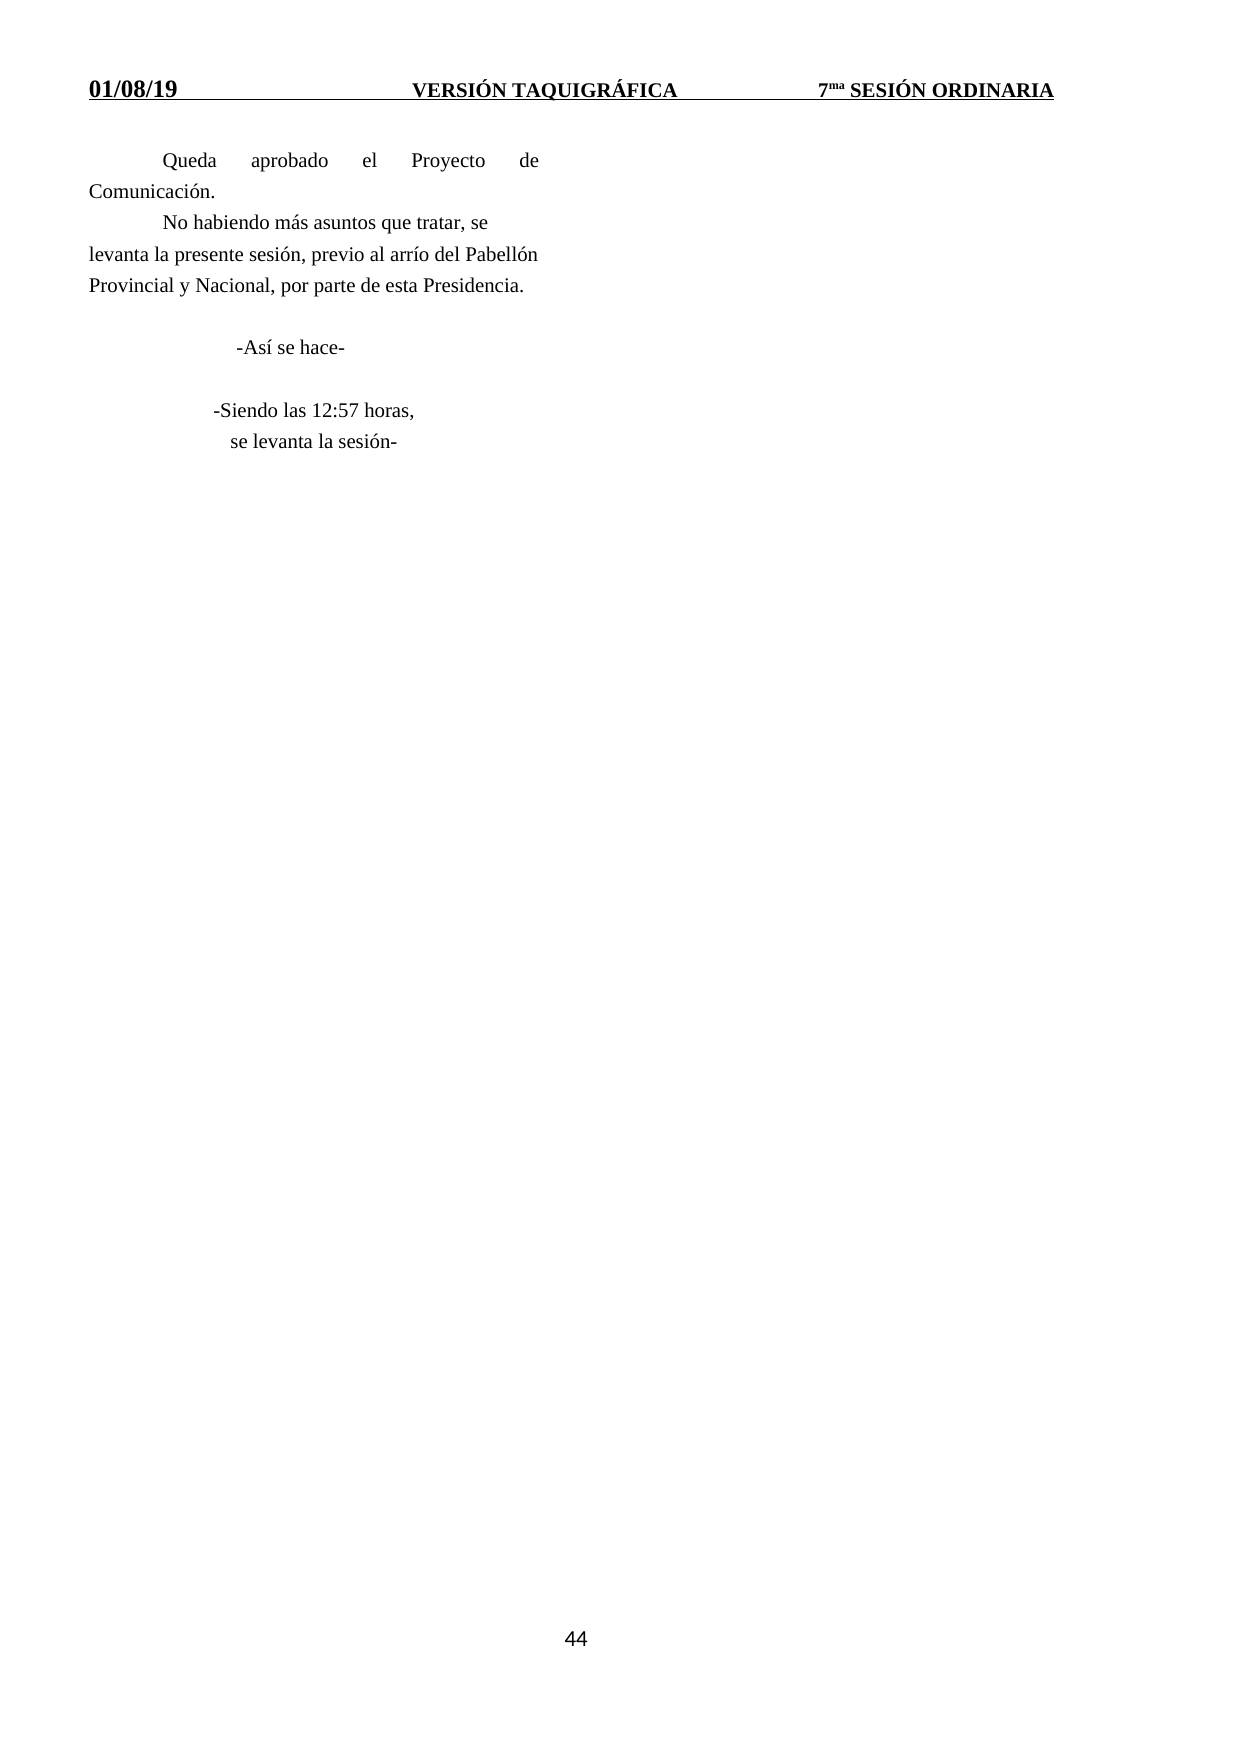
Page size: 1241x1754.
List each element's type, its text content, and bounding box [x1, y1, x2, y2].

text se levanta la sesión- [89, 429, 539, 453]
text -Siendo las 12:57 horas, [89, 398, 539, 422]
text No habiendo más asuntos que tratar, se levanta la presente sesión, previo al arrío del Pabellón Provincial y Nacional, por parte de esta Presidencia. [89, 210, 539, 297]
text -Así se hace- [162, 335, 539, 359]
text Queda aprobado el Proyecto de Comunicación. [89, 148, 539, 203]
